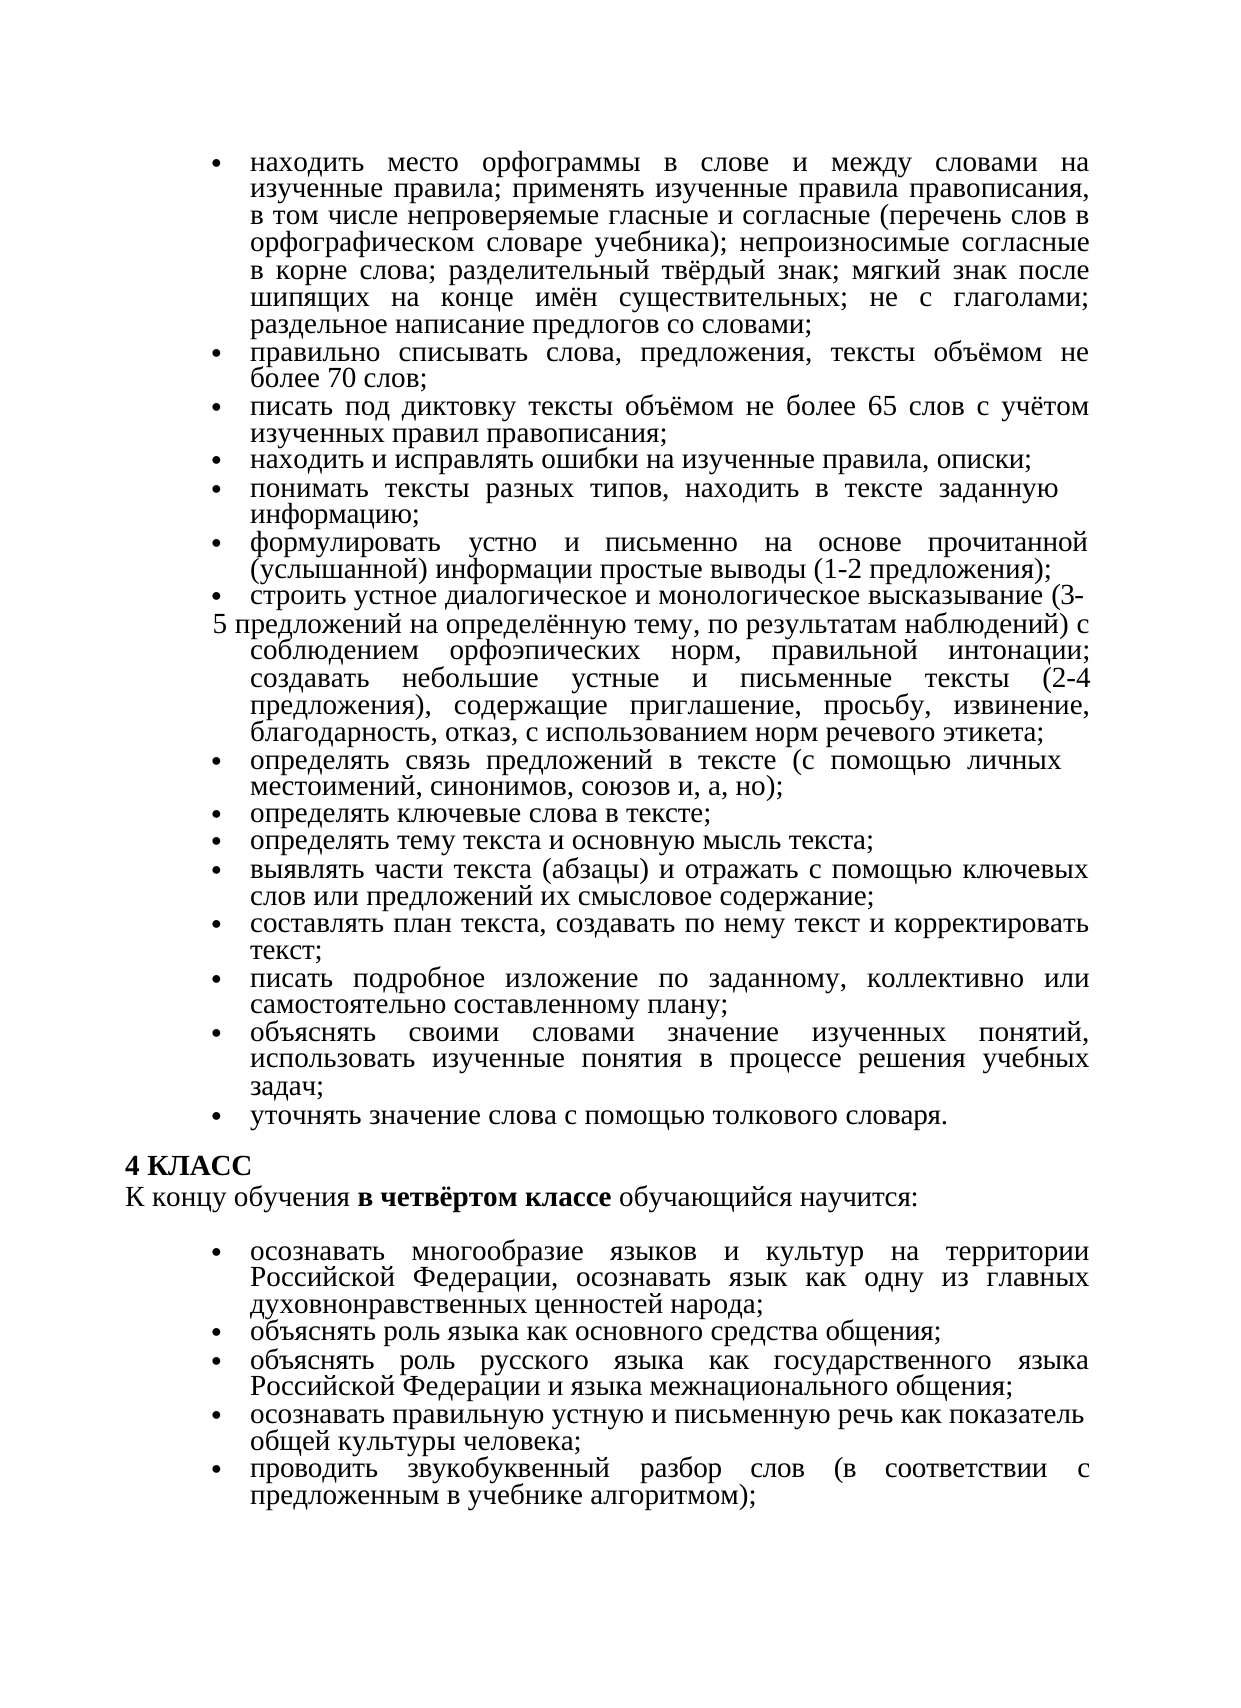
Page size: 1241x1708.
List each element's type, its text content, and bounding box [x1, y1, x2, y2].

list осознавать правильную устную и письменную речь как показатель общей культуры человека; [212, 1402, 1090, 1456]
list формулировать устно и письменно на основе прочитанной (услышанной) информации простые выводы (1-2 предложения); [212, 530, 1090, 584]
text 4 КЛАСС [125, 1151, 1093, 1182]
list уточнять значение слова с помощью толкового словаря. [212, 1101, 1093, 1130]
list определять тему текста и основную мысль текста; [212, 827, 1093, 855]
list объяснять роль русского языка как государственного языка Российской Федерации и языка межнационального общения; [212, 1348, 1090, 1402]
list объяснять своими словами значение изученных понятий, использовать изученные понятия в процессе решения учебных задач; [212, 1020, 1090, 1101]
list писать под диктовку тексты объёмом не более 65 слов с учётом изученных правил правописания; [212, 394, 1090, 448]
list правильно списывать слова, предложения, тексты объёмом не более 70 слов; [212, 340, 1090, 394]
text К концу обучения в четвёртом классе обучающийся научится: [125, 1182, 1093, 1212]
list находить место орфограммы в слове и между словами на изученные правила; применять изученные правила правописания, в том числе непроверяемые гласные и согласные (перечень слов в орфографическом словаре учебника); непроизносимые согласные в корне слова; разделительный твёрдый знак; мягкий знак после шипящих на конце имён существительных; не с глаголами; раздельное написание предлогов со словами; [212, 149, 1090, 340]
text 5 предложений на определённую тему, по результатам наблюдений) с соблюдением орфоэпических норм, правильной интонации; создавать небольшие устные и письменные тексты (2-4 предложения), содержащие приглашение, просьбу, извинение, благодарность, отказ, с использованием норм речевого этикета; [212, 612, 1091, 748]
list осознавать многообразие языков и культур на территории Российской Федерации, осознавать язык как одну из главных духовнонравственных ценностей народа; [212, 1239, 1090, 1320]
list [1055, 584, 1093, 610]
list понимать тексты разных типов, находить в тексте заданную информацию; [212, 476, 1090, 530]
list выявлять части текста (абзацы) и отражать с помощью ключевых слов или предложений их смысловое содержание; [212, 857, 1090, 911]
list объяснять роль языка как основного средства общения; [212, 1320, 1093, 1346]
list писать подробное изложение по заданному, коллективно или самостоятельно составленному плану; [212, 965, 1091, 1020]
list определять связь предложений в тексте (с помощью личных местоимений, синонимов, союзов и, а, но); [212, 748, 1090, 802]
list строить устное диалогическое и монологическое высказывание (3- [212, 584, 1058, 610]
list составлять план текста, создавать по нему текст и корректировать текст; [212, 911, 1090, 965]
list определять ключевые слова в тексте; [212, 802, 1093, 827]
list проводить звукобуквенный разбор слов (в соответствии с предложенным в учебнике алгоритмом); [212, 1456, 1090, 1510]
list находить и исправлять ошибки на изученные правила, описки; [212, 448, 1093, 474]
